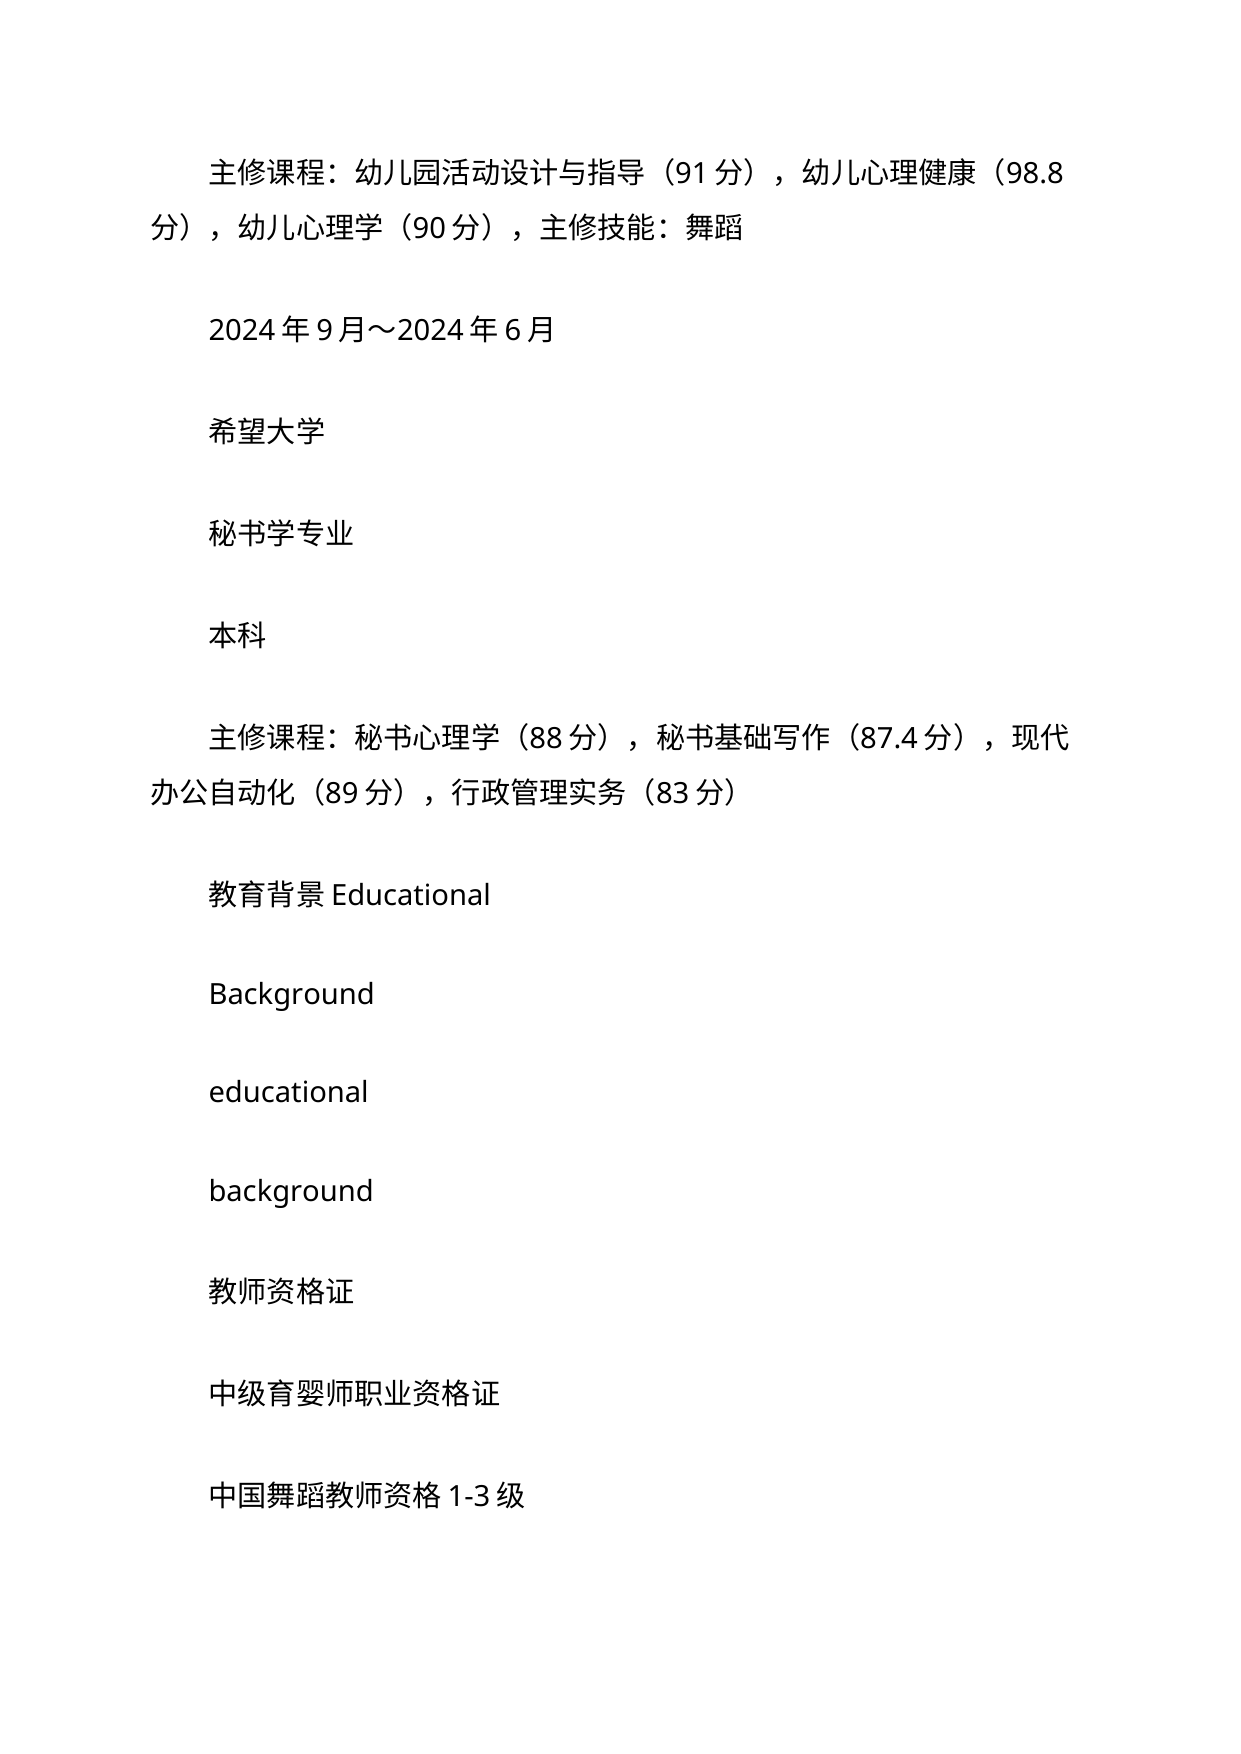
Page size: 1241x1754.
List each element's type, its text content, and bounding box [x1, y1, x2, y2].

text educational [150, 1072, 1090, 1111]
text 中级育婴师职业资格证 [150, 1370, 1090, 1413]
text 2024年9月～2024年6月 [150, 307, 1090, 349]
text 教师资格证 [150, 1268, 1090, 1311]
text 主修课程：秘书心理学（88分），秘书基础写作（87.4分），现代办公自动化（89分），行政管理实务（83分） [150, 714, 1090, 812]
text Background [150, 973, 1090, 1013]
text 希望大学 [150, 409, 1090, 451]
text 中国舞蹈教师资格1-3级 [150, 1472, 1090, 1514]
text background [150, 1170, 1090, 1210]
text 本科 [150, 612, 1090, 655]
text 秘书学专业 [150, 511, 1090, 553]
text 主修课程：幼儿园活动设计与指导（91分），幼儿心理健康（98.8分），幼儿心理学（90分），主修技能：舞蹈 [150, 150, 1090, 247]
text 教育背景Educational [150, 871, 1090, 914]
